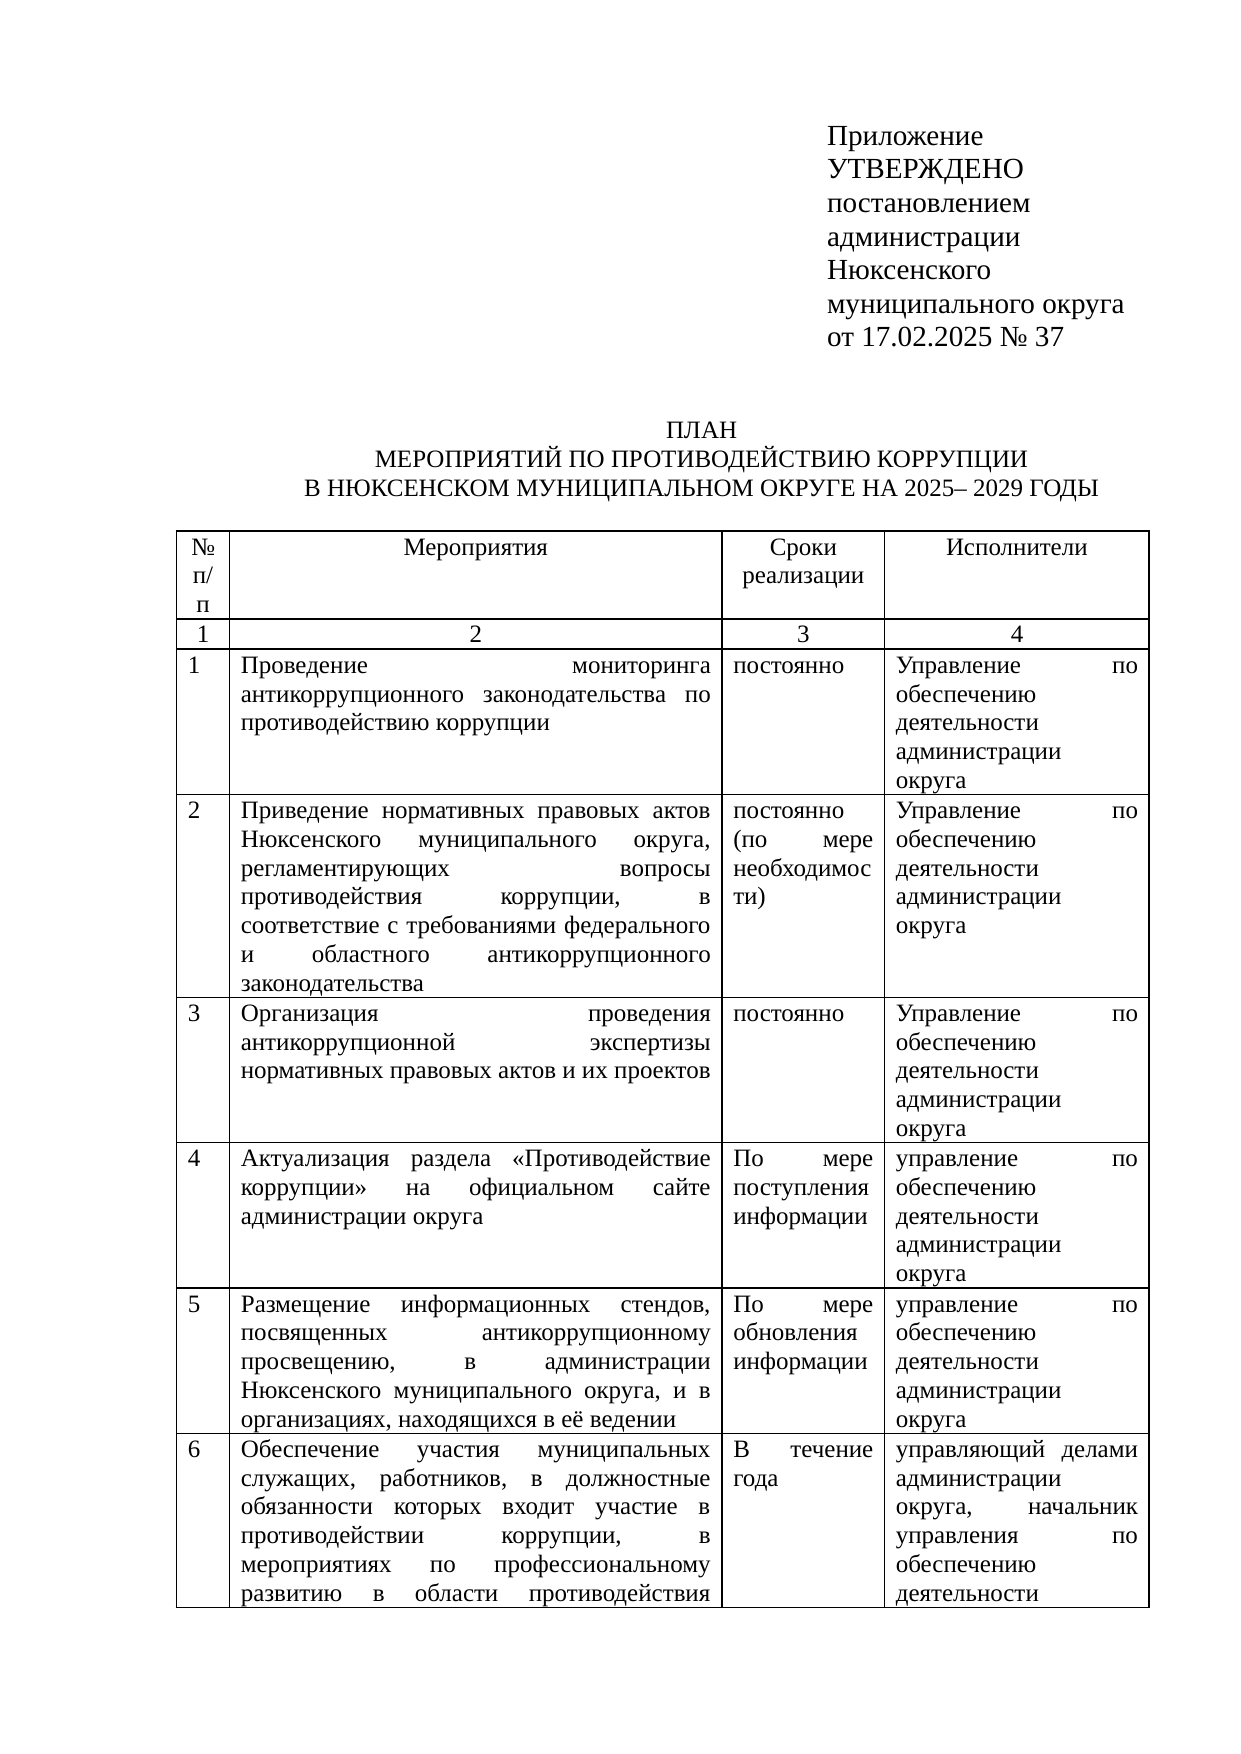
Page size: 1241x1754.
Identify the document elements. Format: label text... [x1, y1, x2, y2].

table_cell Управление по обеспечению деятельности администрации округа [885, 795, 1148, 996]
table_cell В течение года [723, 1434, 884, 1606]
table_cell 6 [177, 1434, 229, 1606]
text В НЮКСЕНСКОМ МУНИЦИПАЛЬНОМ ОКРУГЕ НА 2025– 2029 ГОДЫ [177, 473, 1152, 501]
table_cell Управление по обеспечению деятельности администрации округа [885, 650, 1148, 794]
table_cell Управление по обеспечению деятельности администрации округа [885, 998, 1148, 1142]
table_cell 1 [177, 650, 229, 794]
table_cell 4 [177, 1143, 229, 1287]
table_cell По мере обновления информации [723, 1289, 884, 1432]
table_cell По мере поступления информации [723, 1143, 884, 1287]
table_cell 3 [177, 998, 229, 1142]
table_header Сроки реализации [723, 532, 884, 618]
table_cell Актуализация раздела «Противодействие коррупции» на официальном сайте администрации округа [230, 1143, 721, 1287]
table_header № п/п [177, 532, 229, 618]
text постановлением [827, 185, 1152, 219]
text Нюксенского муниципального округа [827, 252, 1152, 319]
text УТВЕРЖДЕНО [827, 152, 1152, 185]
table_cell 1 [177, 620, 229, 648]
table_cell постоянно [723, 998, 884, 1142]
table_cell управление по обеспечению деятельности администрации округа [885, 1289, 1148, 1432]
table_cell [885, 1434, 1148, 1606]
text ПЛАН [177, 415, 1152, 444]
table_header Мероприятия [230, 532, 721, 618]
table_cell Организация проведения антикоррупционной экспертизы нормативных правовых актов и их проектов [230, 998, 721, 1142]
table_header Исполнители [885, 532, 1148, 618]
table_cell 3 [723, 620, 884, 648]
table_cell Приведение нормативных правовых актов Нюксенского муниципального округа, регламентирующих вопросы противодействия коррупции, в соответствие с требованиями федерального и областного антикоррупционного законодательства [230, 795, 721, 996]
text Приложение [827, 118, 1152, 152]
table_cell 4 [885, 620, 1148, 648]
table_cell управление по обеспечению деятельности администрации округа [885, 1143, 1148, 1287]
text администрации [827, 219, 1152, 252]
table_cell Размещение информационных стендов, посвященных антикоррупционному просвещению, в администрации Нюксенского муниципального округа, и в организациях, находящихся в её ведении [230, 1289, 721, 1432]
table_cell Проведение мониторинга антикоррупционного законодательства по противодействию коррупции [230, 650, 721, 794]
text от 17.02.2025 № 37 [827, 319, 1152, 353]
table_cell постоянно (по мере необходимости) [723, 795, 884, 996]
table_cell 2 [230, 620, 721, 648]
table_cell 5 [177, 1289, 229, 1432]
text МЕРОПРИЯТИЙ ПО ПРОТИВОДЕЙСТВИЮ КОРРУПЦИИ [177, 444, 1152, 473]
table_cell 2 [177, 795, 229, 996]
table_cell постоянно [723, 650, 884, 794]
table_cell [230, 1434, 721, 1606]
